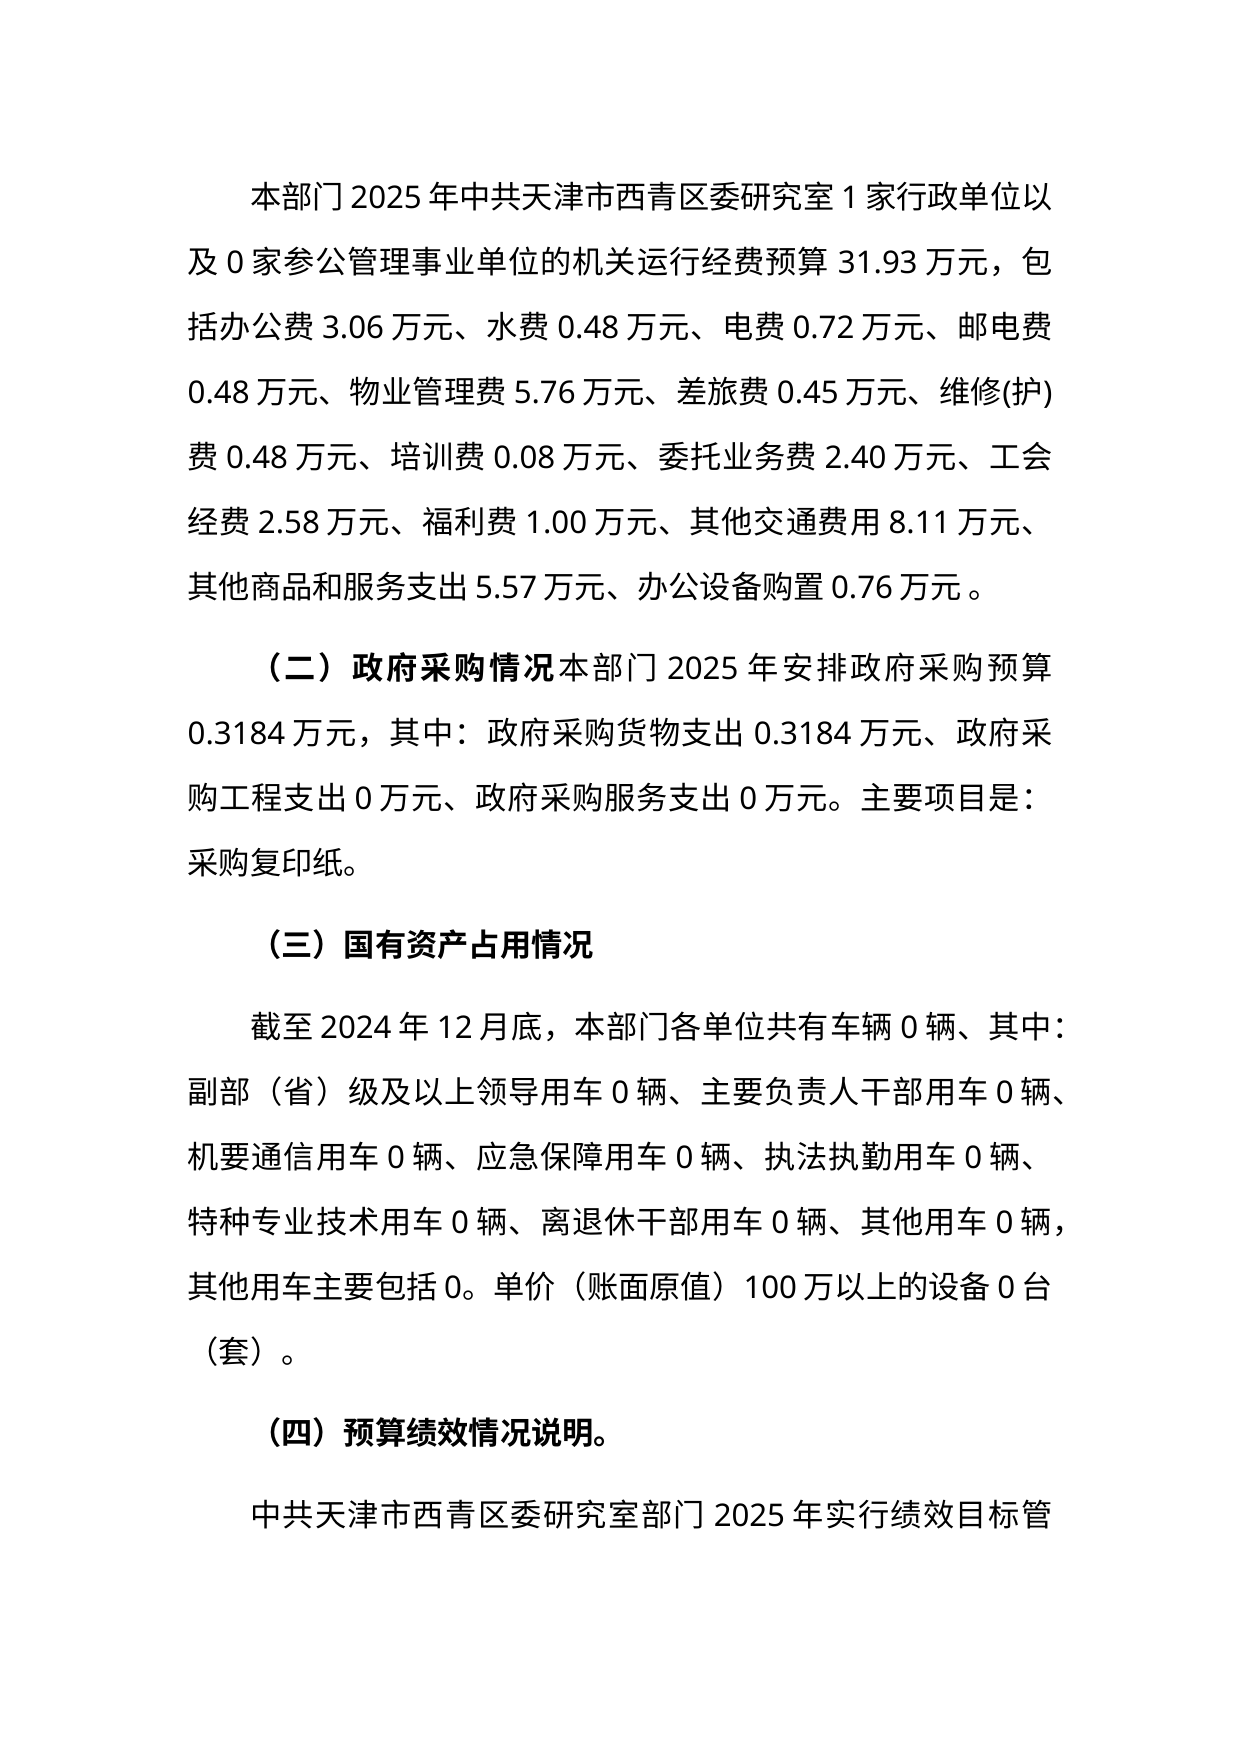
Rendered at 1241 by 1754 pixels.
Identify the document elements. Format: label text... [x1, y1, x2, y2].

text 本部门2025年中共天津市西青区委研究室1家行政单位以及0家参公管理事业单位的机关运行经费预算31.93万元，包括办公费3.06万元、水费0.48万元、电费0.72万元、邮电费0.48万元、物业管理费5.76万元、差旅费0.45万元、维修(护)费0.48万元、培训费0.08万元、委托业务费2.40万元、工会经费2.58万元、福利费1.00万元、其他交通费用8.11万元、其他商品和服务支出5.57万元、办公设备购置0.76万元 。 [187, 162, 1053, 617]
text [187, 1480, 1053, 1545]
text （四）预算绩效情况说明。 [187, 1399, 1053, 1464]
text 截至2024年12月底，本部门各单位共有车辆0辆、其中：副部（省）级及以上领导用车0辆、主要负责人干部用车0辆、机要通信用车0辆、应急保障用车0辆、执法执勤用车0辆、特种专业技术用车0辆、离退休干部用车0辆、其他用车0辆，其他用车主要包括0。单价（账面原值）100万以上的设备0台（套）。 [187, 992, 1053, 1382]
text （二）政府采购情况本部门2025年安排政府采购预算0.3184万元，其中：政府采购货物支出0.3184万元、政府采购工程支出0万元、政府采购服务支出0万元。主要项目是：采购复印纸。 [187, 634, 1053, 894]
text （三）国有资产占用情况 [187, 910, 1053, 975]
